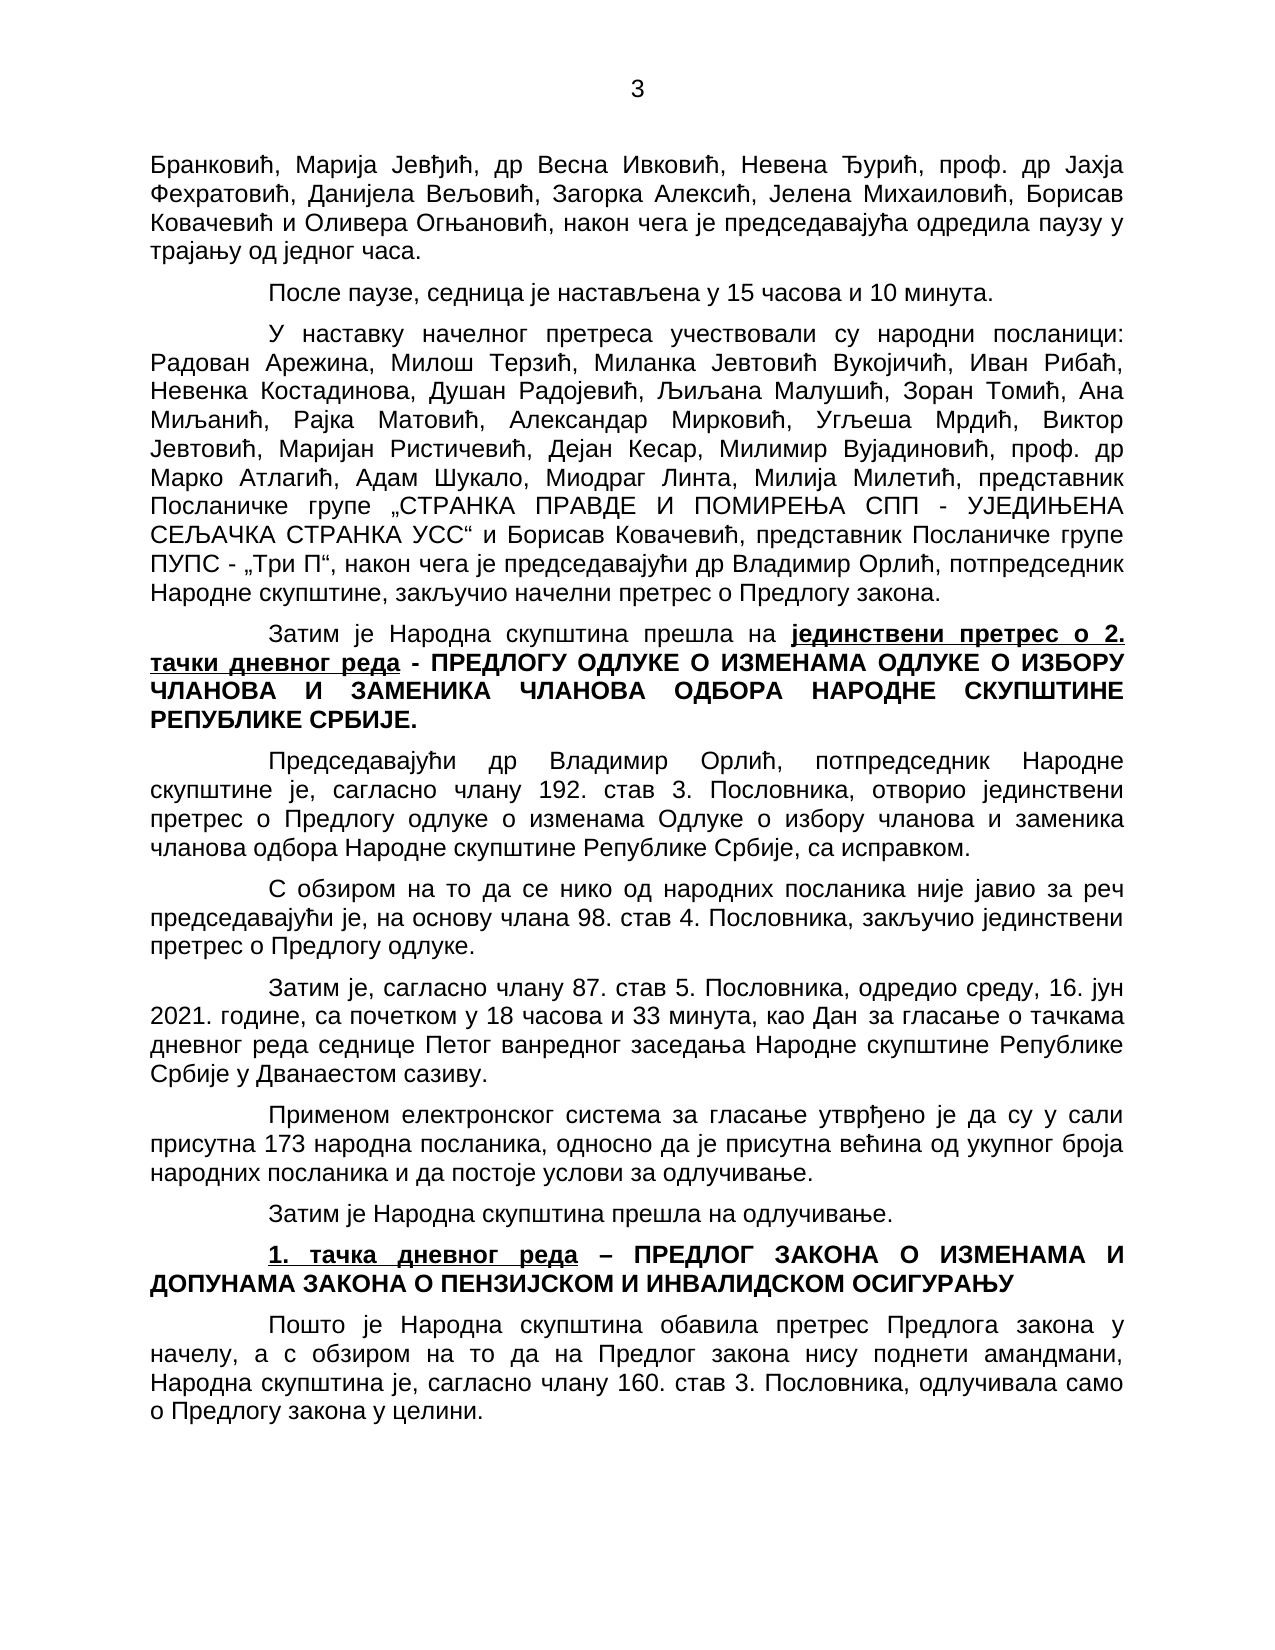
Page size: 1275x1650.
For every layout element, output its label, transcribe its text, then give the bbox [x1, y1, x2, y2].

text Затим је Народна скупштина прешла на јединствени претрес о 2. тачки дневног реда - ПРЕДЛОГУ ОДЛУКЕ О ИЗМЕНАМА ОДЛУКЕ О ИЗБОРУ ЧЛАНОВА И ЗАМЕНИКА ЧЛАНОВА ОДБОРА НАРОДНЕ СКУПШТИНЕ РЕПУБЛИКЕ СРБИЈЕ. [150, 619, 1125, 734]
text После паузе, седница је настављена у 15 часова и 10 минута. [150, 277, 1125, 306]
text С обзиром на то да се нико од народних посланика није јавио за реч председавајући је, на основу члана 98. став 4. Пословника, закључио јединствени претрес о Предлогу одлуке. [150, 874, 1125, 960]
text Применом електронског система за гласање утврђено је да су у сали присутна 173 народна посланика, односно да је присутна већина од укупног броја народних посланика и да постоје услови за одлучивање. [150, 1100, 1125, 1186]
text Затим је, сагласно члану 87. став 5. Пословника, одредио среду, 16. јун 2021. године, са почетком у 18 часова и 33 минута, као Дан за гласање о тачкама дневног реда седнице Петог ванредног заседања Народне скупштине Републике Србије у Дванаестом сазиву. [150, 972, 1125, 1087]
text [150, 150, 1125, 265]
text Пошто је Народна скупштина обавила претрес Предлога закона у начелу, а с обзиром на то да на Предлог закона нису поднети амандмани, Народна скупштина је, сагласно члану 160. став 3. Пословника, одлучивала само о Предлогу закона у целини. [150, 1310, 1125, 1425]
text Председавајући др Владимир Орлић, потпредседник Народне скупштине је, сагласно члану 192. став 3. Пословника, отворио јединствени претрес о Предлогу одлуке о изменама Одлуке о избору чланова и заменика чланова одбора Народне скупштине Републике Србије, са исправком. [150, 746, 1125, 861]
text У наставку начелног претреса учествовали су народни посланици: Радован Арежина, Милош Терзић, Миланка Јевтовић Вукојичић, Иван Рибаћ, Невенка Костадинова, Душан Радојевић, Љиљана Малушић, Зоран Томић, Ана Миљанић, Рајка Матовић, Александар Мирковић, Угљеша Мрдић, Виктор Јевтовић, Маријан Ристичевић, Дејан Кесар, Милимир Вујадиновић, проф. др Марко Атлагић, Адам Шукало, Миодраг Линта, Милија Милетић, представник Посланичке групе „СТРАНКА ПРАВДЕ И ПОМИРЕЊА СПП - УЈЕДИЊЕНА СЕЉАЧКА СТРАНКА УСС“ и Борисав Ковачевић, представник Посланичке групе ПУПС - „Три П“, након чега је председавајући др Владимир Орлић, потпредседник Народне скупштине, закључио начелни претрес о Предлогу закона. [150, 319, 1125, 606]
text 1. тачка дневног реда – ПРЕДЛОГ ЗАКОНА О ИЗМЕНАМА И ДОПУНАМА ЗАКОНА О ПЕНЗИЈСКОМ И ИНВАЛИДСКОМ ОСИГУРАЊУ [150, 1240, 1125, 1297]
text Затим је Народна скупштина прешла на одлучивање. [150, 1199, 1125, 1227]
